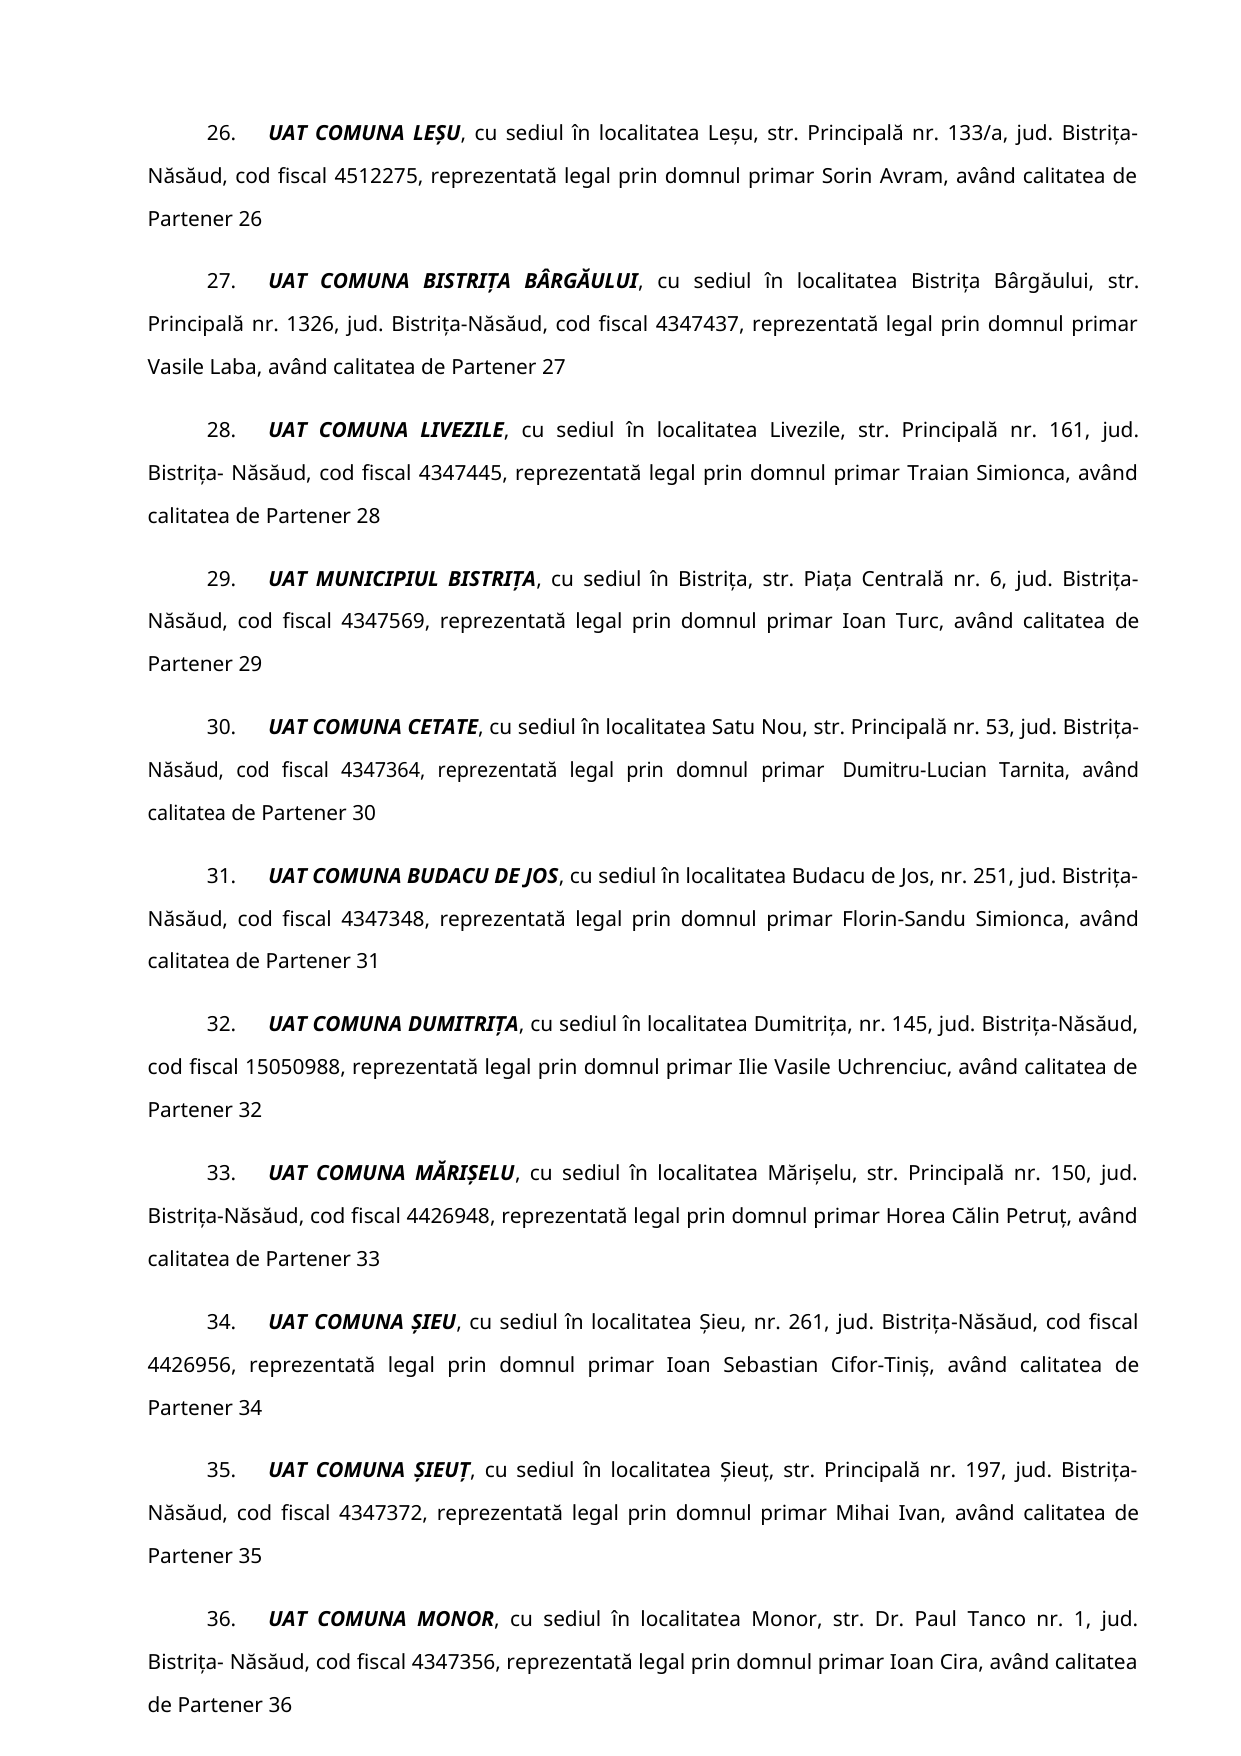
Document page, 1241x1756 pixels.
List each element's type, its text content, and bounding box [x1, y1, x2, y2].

list UAT COMUNA MĂRIȘELU, cu sediul în localitatea Mărișelu, str. Principală nr. 150, jud. Bistrița-Năsăud, cod fiscal 4426948, reprezentată legal prin domnul primar Horea Călin Petruț, având calitatea de Partener 33 [147, 1158, 1139, 1272]
list UAT COMUNA BISTRIȚA BÂRGĂULUI, cu sediul în localitatea Bistrița Bârgăului, str. Principală nr. 1326, jud. Bistrița-Năsăud, cod fiscal 4347437, reprezentată legal prin domnul primar Vasile Laba, având calitatea de Partener 27 [147, 267, 1139, 381]
list UAT COMUNA LEȘU, cu sediul în localitatea Leșu, str. Principală nr. 133/a, jud. Bistrița- Năsăud, cod fiscal 4512275, reprezentată legal prin domnul primar Sorin Avram, având calitatea de Partener 26 [147, 118, 1139, 232]
list UAT COMUNA LIVEZILE, cu sediul în localitatea Livezile, str. Principală nr. 161, jud. Bistrița- Năsăud, cod fiscal 4347445, reprezentată legal prin domnul primar Traian Simionca, având calitatea de Partener 28 [147, 415, 1139, 529]
list UAT COMUNA BUDACU DE JOS, cu sediul în localitatea Budacu de Jos, nr. 251, jud. Bistrița- Năsăud, cod fiscal 4347348, reprezentată legal prin domnul primar Florin-Sandu Simionca, având calitatea de Partener 31 [147, 861, 1139, 975]
list UAT COMUNA DUMITRIȚA, cu sediul în localitatea Dumitrița, nr. 145, jud. Bistrița-Năsăud, cod fiscal 15050988, reprezentată legal prin domnul primar Ilie Vasile Uchrenciuc, având calitatea de Partener 32 [147, 1009, 1139, 1124]
list UAT COMUNA CETATE, cu sediul în localitatea Satu Nou, str. Principală nr. 53, jud. Bistrița- Năsăud, cod fiscal 4347364, reprezentată legal prin domnul primar Dumitru-Lucian Tarnita, având calitatea de Partener 30 [147, 712, 1139, 827]
list UAT MUNICIPIUL BISTRIȚA, cu sediul în Bistrița, str. Piața Centrală nr. 6, jud. Bistrița- Năsăud, cod fiscal 4347569, reprezentată legal prin domnul primar Ioan Turc, având calitatea de Partener 29 [147, 564, 1139, 678]
list UAT COMUNA ȘIEU, cu sediul în localitatea Șieu, nr. 261, jud. Bistrița-Năsăud, cod fiscal 4426956, reprezentată legal prin domnul primar Ioan Sebastian Cifor-Tiniș, având calitatea de Partener 34 [147, 1307, 1139, 1421]
list UAT COMUNA ȘIEUȚ, cu sediul în localitatea Șieuț, str. Principală nr. 197, jud. Bistrița- Năsăud, cod fiscal 4347372, reprezentată legal prin domnul primar Mihai Ivan, având calitatea de Partener 35 [147, 1455, 1139, 1569]
list UAT COMUNA MONOR, cu sediul în localitatea Monor, str. Dr. Paul Tanco nr. 1, jud. Bistrița- Năsăud, cod fiscal 4347356, reprezentată legal prin domnul primar Ioan Cira, având calitatea de Partener 36 [147, 1604, 1139, 1718]
